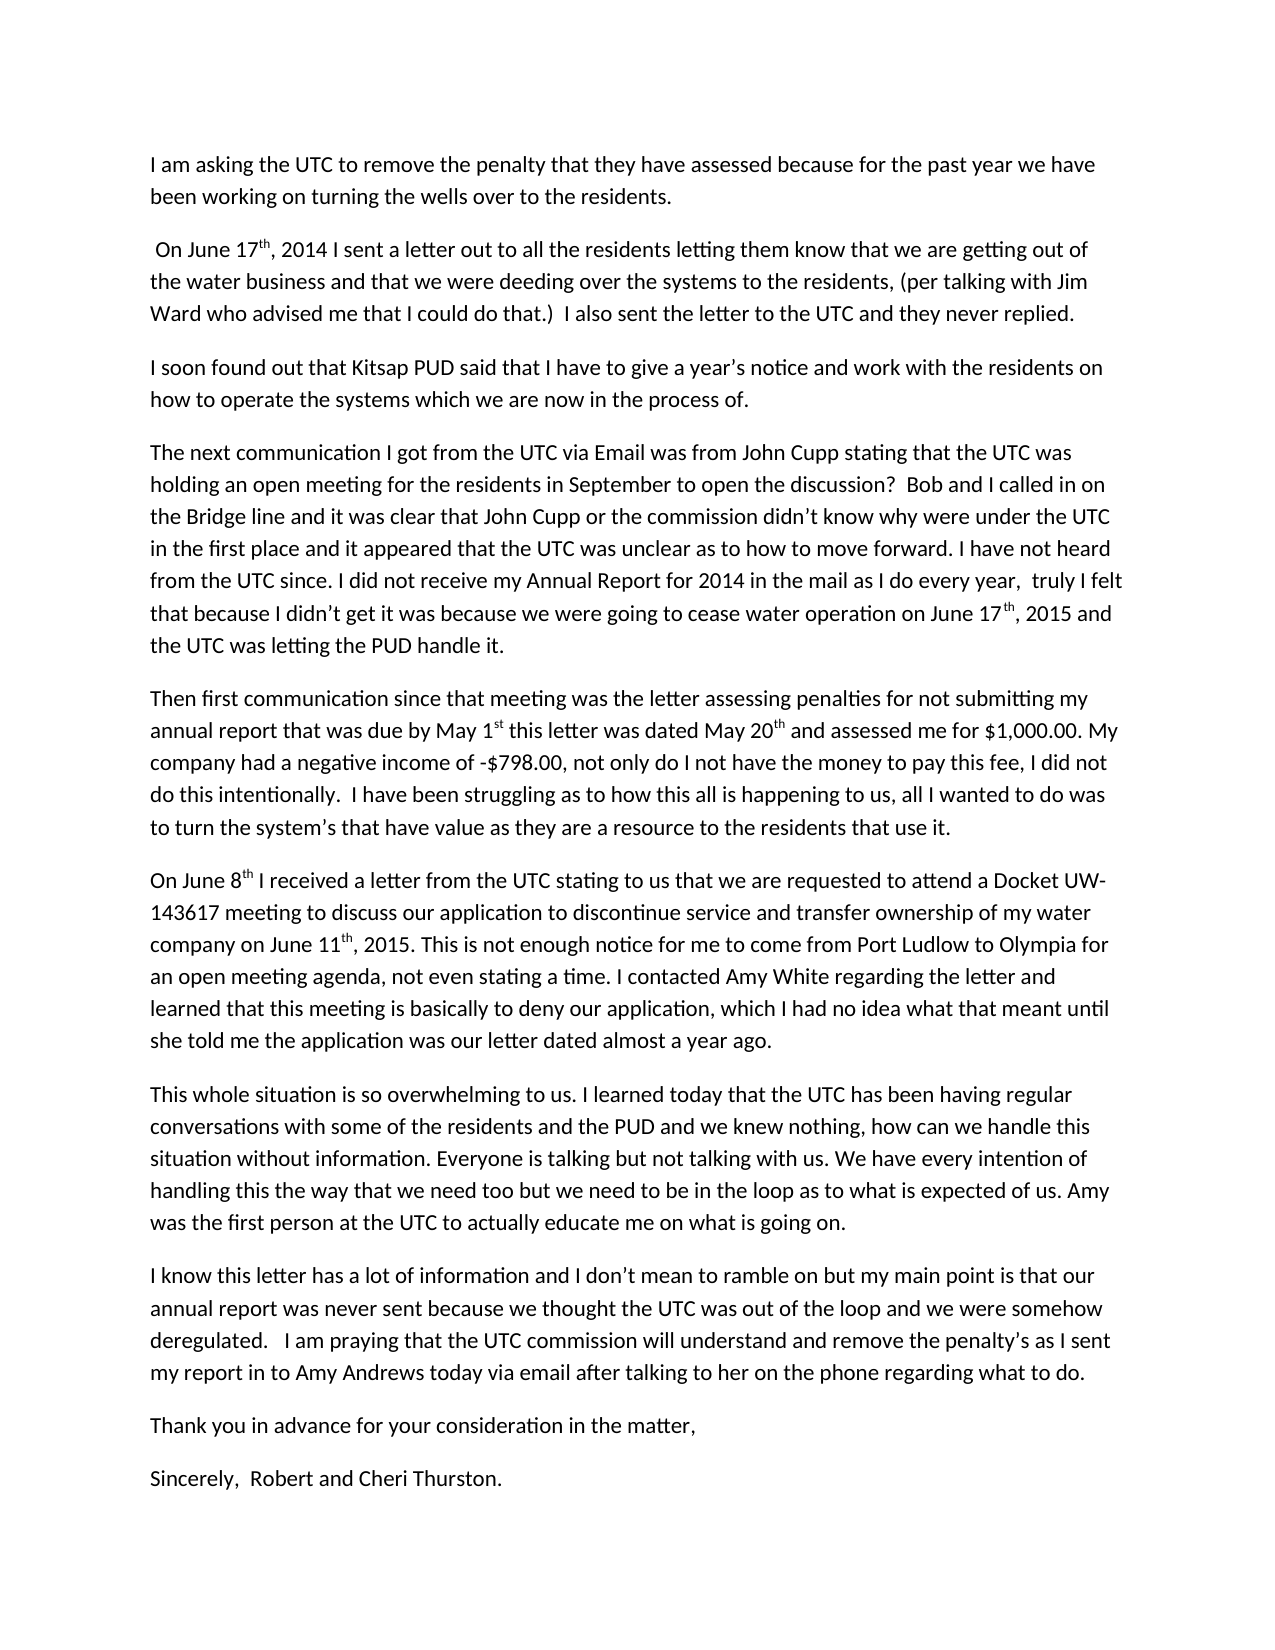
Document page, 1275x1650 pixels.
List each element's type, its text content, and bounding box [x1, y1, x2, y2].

text This whole situation is so overwhelming to us. I learned today that the UTC has been having regular conversations with some of the residents and the PUD and we knew nothing, how can we handle this situation without information. Everyone is talking but not talking with us. We have every intention of handling this the way that we need too but we need to be in the loop as to what is expected of us. Amy was the first person at the UTC to actually educate me on what is going on. [150, 1080, 1125, 1236]
text Thank you in advance for your consideration in the matter, [150, 1411, 1125, 1439]
text On June 8th I received a letter from the UTC stating to us that we are requested to attend a Docket UW-143617 meeting to discuss our application to discontinue service and transfer ownership of my water company on June 11th, 2015. This is not enough notice for me to come from Port Ludlow to Olympia for an open meeting agenda, not even stating a time. I contacted Amy White regarding the letter and learned that this meeting is basically to deny our application, which I had no idea what that meant until she told me the application was our letter dated almost a year ago. [150, 866, 1125, 1055]
text Sincerely, Robert and Cheri Thurston. [150, 1464, 1125, 1492]
text Then first communication since that meeting was the letter assessing penalties for not submitting my annual report that was due by May 1st this letter was dated May 20th and assessed me for $1,000.00. My company had a negative income of -$798.00, not only do I not have the money to pay this fee, I did not do this intentionally. I have been struggling as to how this all is happening to us, all I wanted to do was to turn the system’s that have value as they are a resource to the residents that use it. [150, 684, 1125, 841]
text I know this letter has a lot of information and I don’t mean to ramble on but my main point is that our annual report was never sent because we thought the UTC was out of the loop and we were somehow deregulated. I am praying that the UTC commission will understand and remove the penalty’s as I sent my report in to Amy Andrews today via email after talking to her on the phone regarding what to do. [150, 1261, 1125, 1386]
text I am asking the UTC to remove the penalty that they have assessed because for the past year we have been working on turning the wells over to the residents. [150, 150, 1125, 210]
text The next communication I got from the UTC via Email was from John Cupp stating that the UTC was holding an open meeting for the residents in September to open the discussion? Bob and I called in on the Bridge line and it was clear that John Cupp or the commission didn’t know why were under the UTC in the first place and it appeared that the UTC was unclear as to how to move forward. I have not heard from the UTC since. I did not receive my Annual Report for 2014 in the mail as I do every year, truly I felt that because I didn’t get it was because we were going to cease water operation on June 17th, 2015 and the UTC was letting the PUD handle it. [150, 438, 1125, 659]
text On June 17th, 2014 I sent a letter out to all the residents letting them know that we are getting out of the water business and that we were deeding over the systems to the residents, (per talking with Jim Ward who advised me that I could do that.) I also sent the letter to the UTC and they never replied. [150, 235, 1125, 328]
text I soon found out that Kitsap PUD said that I have to give a year’s notice and work with the residents on how to operate the systems which we are now in the process of. [150, 353, 1125, 413]
